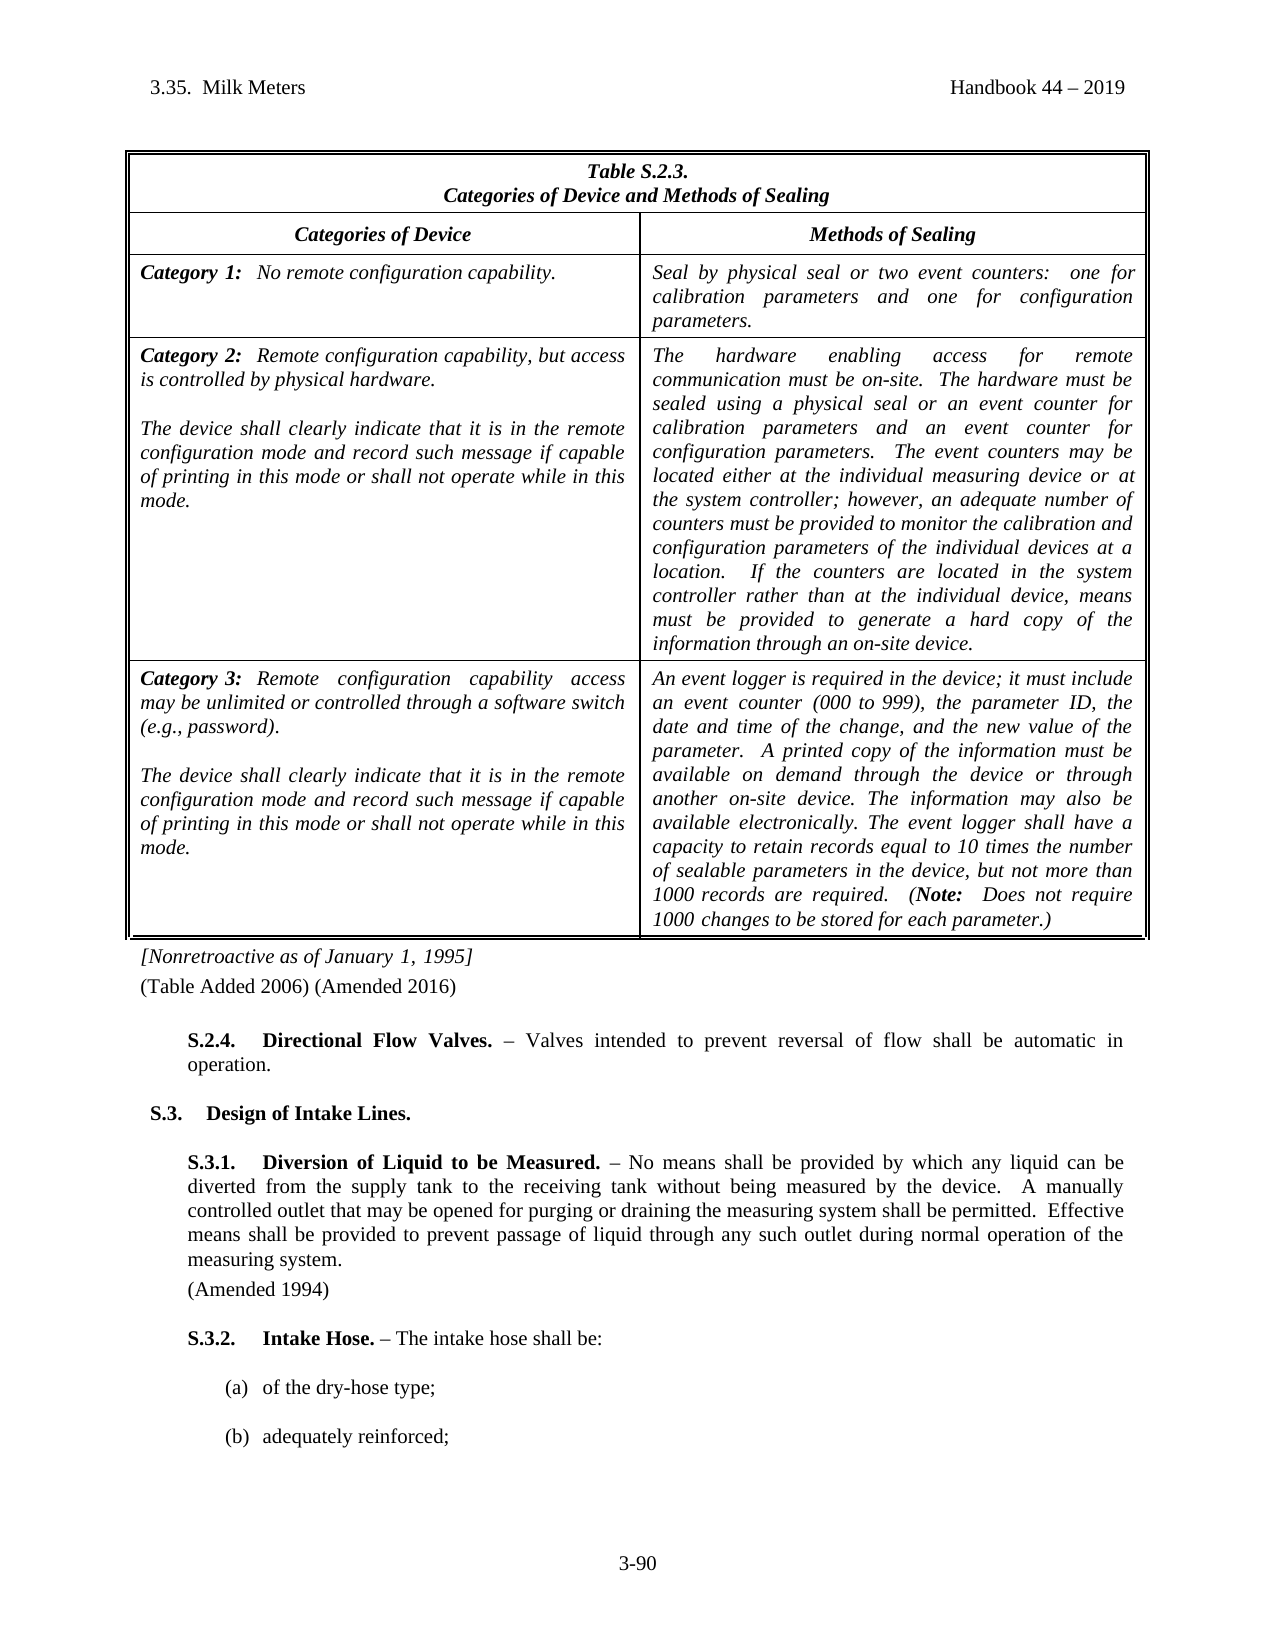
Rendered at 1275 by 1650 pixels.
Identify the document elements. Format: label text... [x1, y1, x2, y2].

table_cell Methods of Sealing [641, 213, 1145, 254]
table_cell [Nonretroactive as of January 1, 1995] (Table Added 2006) (Amended 2016) [128, 935, 1147, 1003]
text (Amended 1994) [187, 1277, 1125, 1301]
text S.2.4. Directional Flow Valves. – Valves intended to prevent reversal of flow shall be automatic in operation. [187, 1028, 1125, 1076]
text S.3.2. Intake Hose. – The intake hose shall be: [187, 1326, 1125, 1350]
table_cell Category 1: No remote configuration capability. [130, 255, 639, 336]
table_cell Category 3: Remote configuration capability access may be unlimited or controlled through a software switch (e.g., password). The device shall clearly indicate that it is in the remote configuration mode and record such message if capable of printing in this mode or shall not operate while in this mode. [130, 661, 639, 935]
text (b) adequately reinforced; [225, 1424, 1125, 1448]
text (a) of the dry-hose type; [225, 1375, 1125, 1399]
text S.3.1. Diversion of Liquid to be Measured. – No means shall be provided by which any liquid can be diverted from the supply tank to the receiving tank without being measured by the device. A manually controlled outlet that may be opened for purging or draining the measuring system shall be permitted. Effective means shall be provided to prevent passage of liquid through any such outlet during normal operation of the measuring system. [187, 1150, 1125, 1271]
table_cell Seal by physical seal or two event counters: one for calibration parameters and one for configuration parameters. [641, 255, 1145, 336]
table_cell An event logger is required in the device; it must include an event counter (000 to 999), the parameter ID, the date and time of the change, and the new value of the parameter. A printed copy of the information must be available on demand through the device or through another on-site device. The information may also be available electronically. The event logger shall have a capacity to retain records equal to 10 times the number of sealable parameters in the device, but not more than 1000 records are required. (Note: Does not require 1000 changes to be stored for each parameter.) [641, 661, 1145, 935]
table_cell Category 2: Remote configuration capability, but access is controlled by physical hardware. The device shall clearly indicate that it is in the remote configuration mode and record such message if capable of printing in this mode or shall not operate while in this mode. [130, 338, 639, 660]
subtitle S.3. Design of Intake Lines. [150, 1101, 1125, 1125]
table_header Table S.2.3. Categories of Device and Methods of Sealing [130, 155, 1145, 212]
table_cell Categories of Device [130, 213, 639, 254]
table_cell The hardware enabling access for remote communication must be on-site. The hardware must be sealed using a physical seal or an event counter for calibration parameters and an event counter for configuration parameters. The event counters may be located either at the individual measuring device or at the system controller; however, an adequate number of counters must be provided to monitor the calibration and configuration parameters of the individual devices at a location. If the counters are located in the system controller rather than at the individual device, means must be provided to generate a hard copy of the information through an on-site device. [641, 338, 1145, 660]
